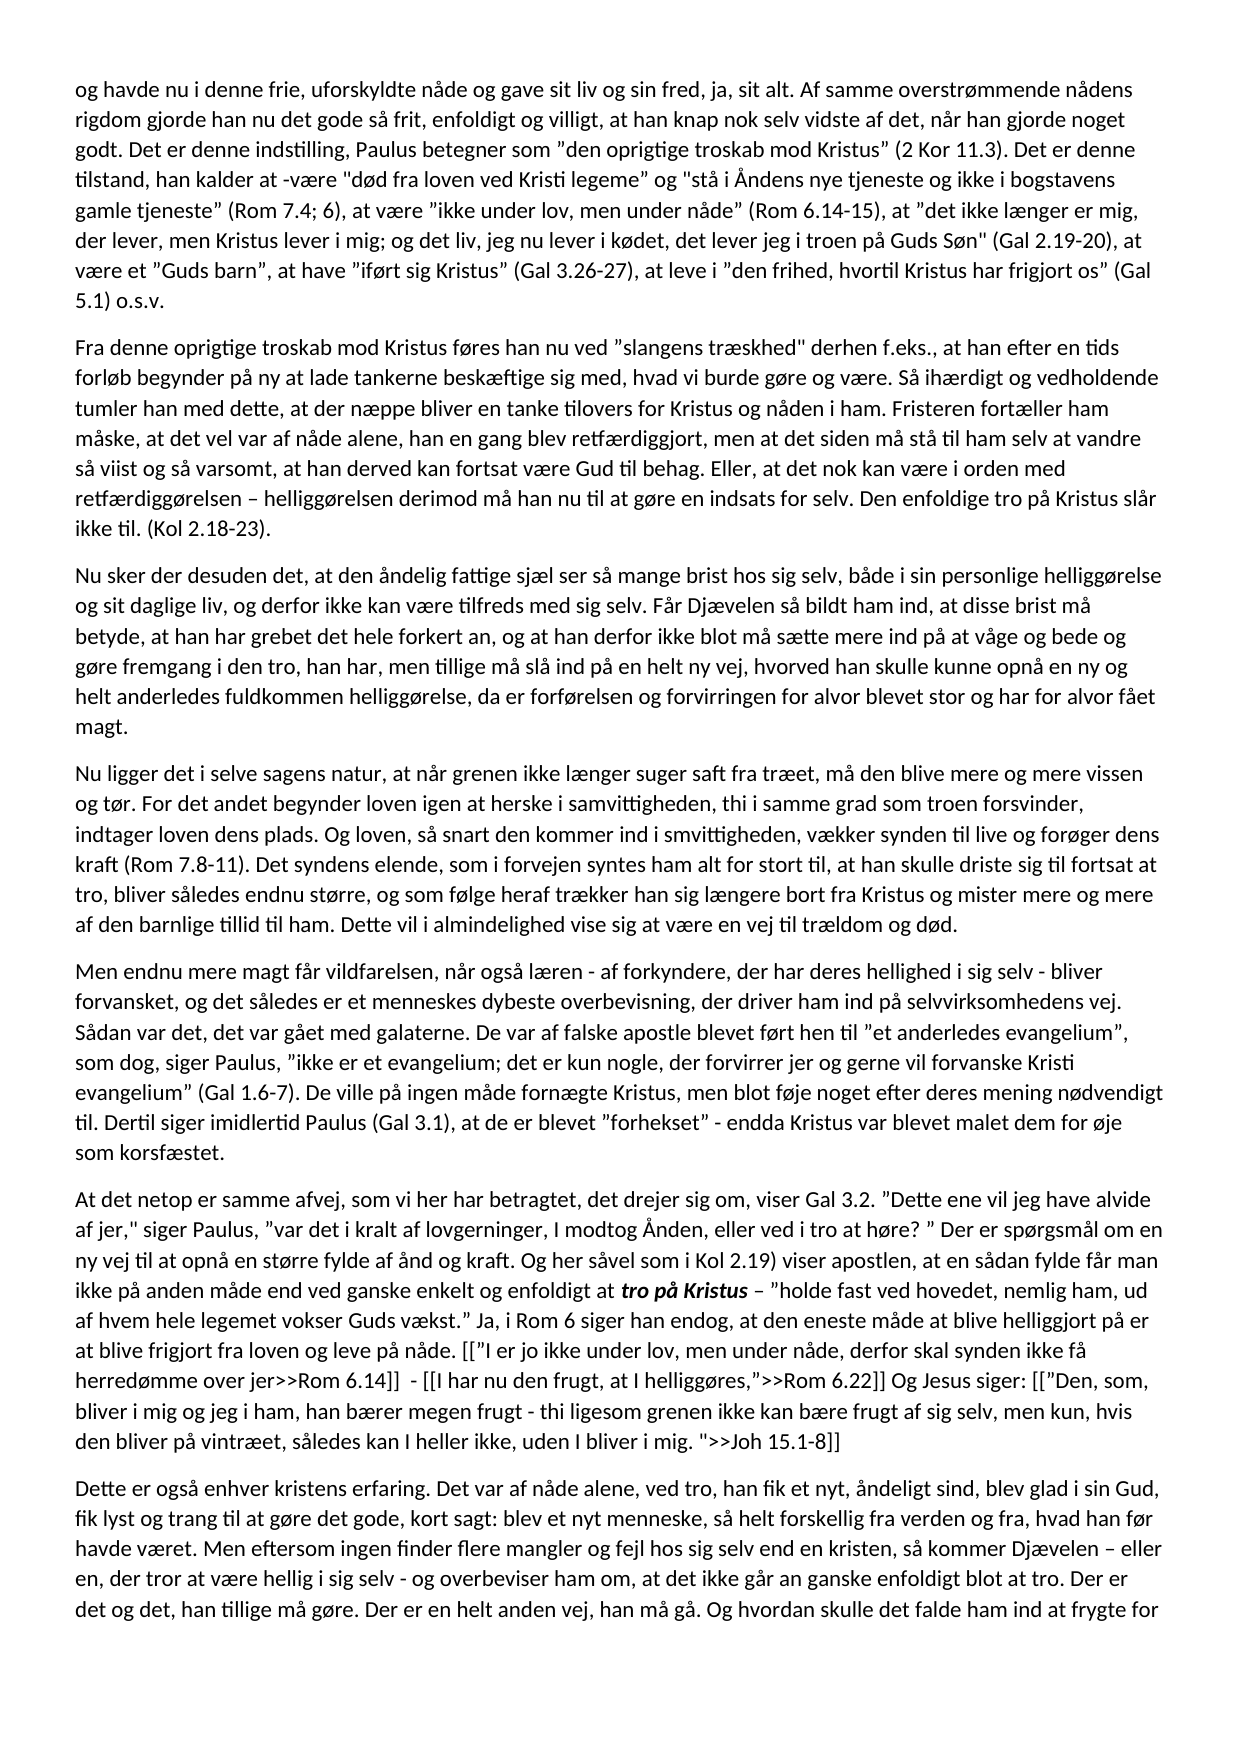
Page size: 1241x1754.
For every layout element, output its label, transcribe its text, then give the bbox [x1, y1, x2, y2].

text At det netop er samme afvej, som vi her har betragtet, det drejer sig om, viser Gal 3.2. ”Dette ene vil jeg have alvide af jer," siger Paulus, ”var det i kralt af lovgerninger, I modtog Ånden, eller ved i tro at høre? ” Der er spørgsmål om en ny vej til at opnå en større fylde af ånd og kraft. Og her såvel som i Kol 2.19) viser apostlen, at en sådan fylde får man ikke på anden måde end ved ganske enkelt og enfoldigt at tro på Kristus – ”holde fast ved hovedet, nemlig ham, ud af hvem hele legemet vokser Guds vækst.” Ja, i Rom 6 siger han endog, at den eneste måde at blive helliggjort på er at blive frigjort fra loven og leve på nåde. [[”I er jo ikke under lov, men under nåde, derfor skal synden ikke få herredømme over jer>>Rom 6.14]] - [[I har nu den frugt, at I helliggøres,”>>Rom 6.22]] Og Jesus siger: [[”Den, som, bliver i mig og jeg i ham, han bærer megen frugt - thi ligesom grenen ikke kan bære frugt af sig selv, men kun, hvis den bliver på vintræet, således kan I heller ikke, uden I bliver i mig. ">>Joh 15.1-8]] [75, 1185, 1165, 1455]
text Men endnu mere magt får vildfarelsen, når også læren - af forkyndere, der har deres hellighed i sig selv - bliver forvansket, og det således er et menneskes dybeste overbevisning, der driver ham ind på selvvirksomhedens vej. Sådan var det, det var gået med galaterne. De var af falske apostle blevet ført hen til ”et anderledes evangelium”, som dog, siger Paulus, ”ikke er et evangelium; det er kun nogle, der forvirrer jer og gerne vil forvanske Kristi evangelium” (Gal 1.6-7). De ville på ingen måde fornægte Kristus, men blot føje noget efter deres mening nødvendigt til. Dertil siger imidlertid Paulus (Gal 3.1), at de er blevet ”forhekset” - endda Kristus var blevet malet dem for øje som korsfæstet. [75, 957, 1165, 1167]
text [75, 75, 1165, 314]
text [75, 1474, 1165, 1623]
text Fra denne oprigtige troskab mod Kristus føres han nu ved ”slangens træskhed" derhen f.eks., at han efter en tids forløb begynder på ny at lade tankerne beskæftige sig med, hvad vi burde gøre og være. Så ihærdigt og vedholdende tumler han med dette, at der næppe bliver en tanke tilovers for Kristus og nåden i ham. Fristeren fortæller ham måske, at det vel var af nåde alene, han en gang blev retfærdiggjort, men at det siden må stå til ham selv at vandre så viist og så varsomt, at han derved kan fortsat være Gud til behag. Eller, at det nok kan være i orden med retfærdiggørelsen – helliggørelsen derimod må han nu til at gøre en indsats for selv. Den enfoldige tro på Kristus slår ikke til. (Kol 2.18-23). [75, 333, 1165, 543]
text Nu ligger det i selve sagens natur, at når grenen ikke længer suger saft fra træet, må den blive mere og mere vissen og tør. For det andet begynder loven igen at herske i samvittigheden, thi i samme grad som troen forsvinder, indtager loven dens plads. Og loven, så snart den kommer ind i smvittigheden, vækker synden til live og forøger dens kraft (Rom 7.8-11). Det syndens elende, som i forvejen syntes ham alt for stort til, at han skulle driste sig til fortsat at tro, bliver således endnu større, og som følge heraf trækker han sig længere bort fra Kristus og mister mere og mere af den barnlige tillid til ham. Dette vil i almindelighed vise sig at være en vej til trældom og død. [75, 759, 1165, 938]
text Nu sker der desuden det, at den åndelig fattige sjæl ser så mange brist hos sig selv, både i sin personlige helliggørelse og sit daglige liv, og derfor ikke kan være tilfreds med sig selv. Får Djævelen så bildt ham ind, at disse brist må betyde, at han har grebet det hele forkert an, og at han derfor ikke blot må sætte mere ind på at våge og bede og gøre fremgang i den tro, han har, men tillige må slå ind på en helt ny vej, hvorved han skulle kunne opnå en ny og helt anderledes fuldkommen helliggørelse, da er forførelsen og forvirringen for alvor blevet stor og har for alvor fået magt. [75, 561, 1165, 741]
